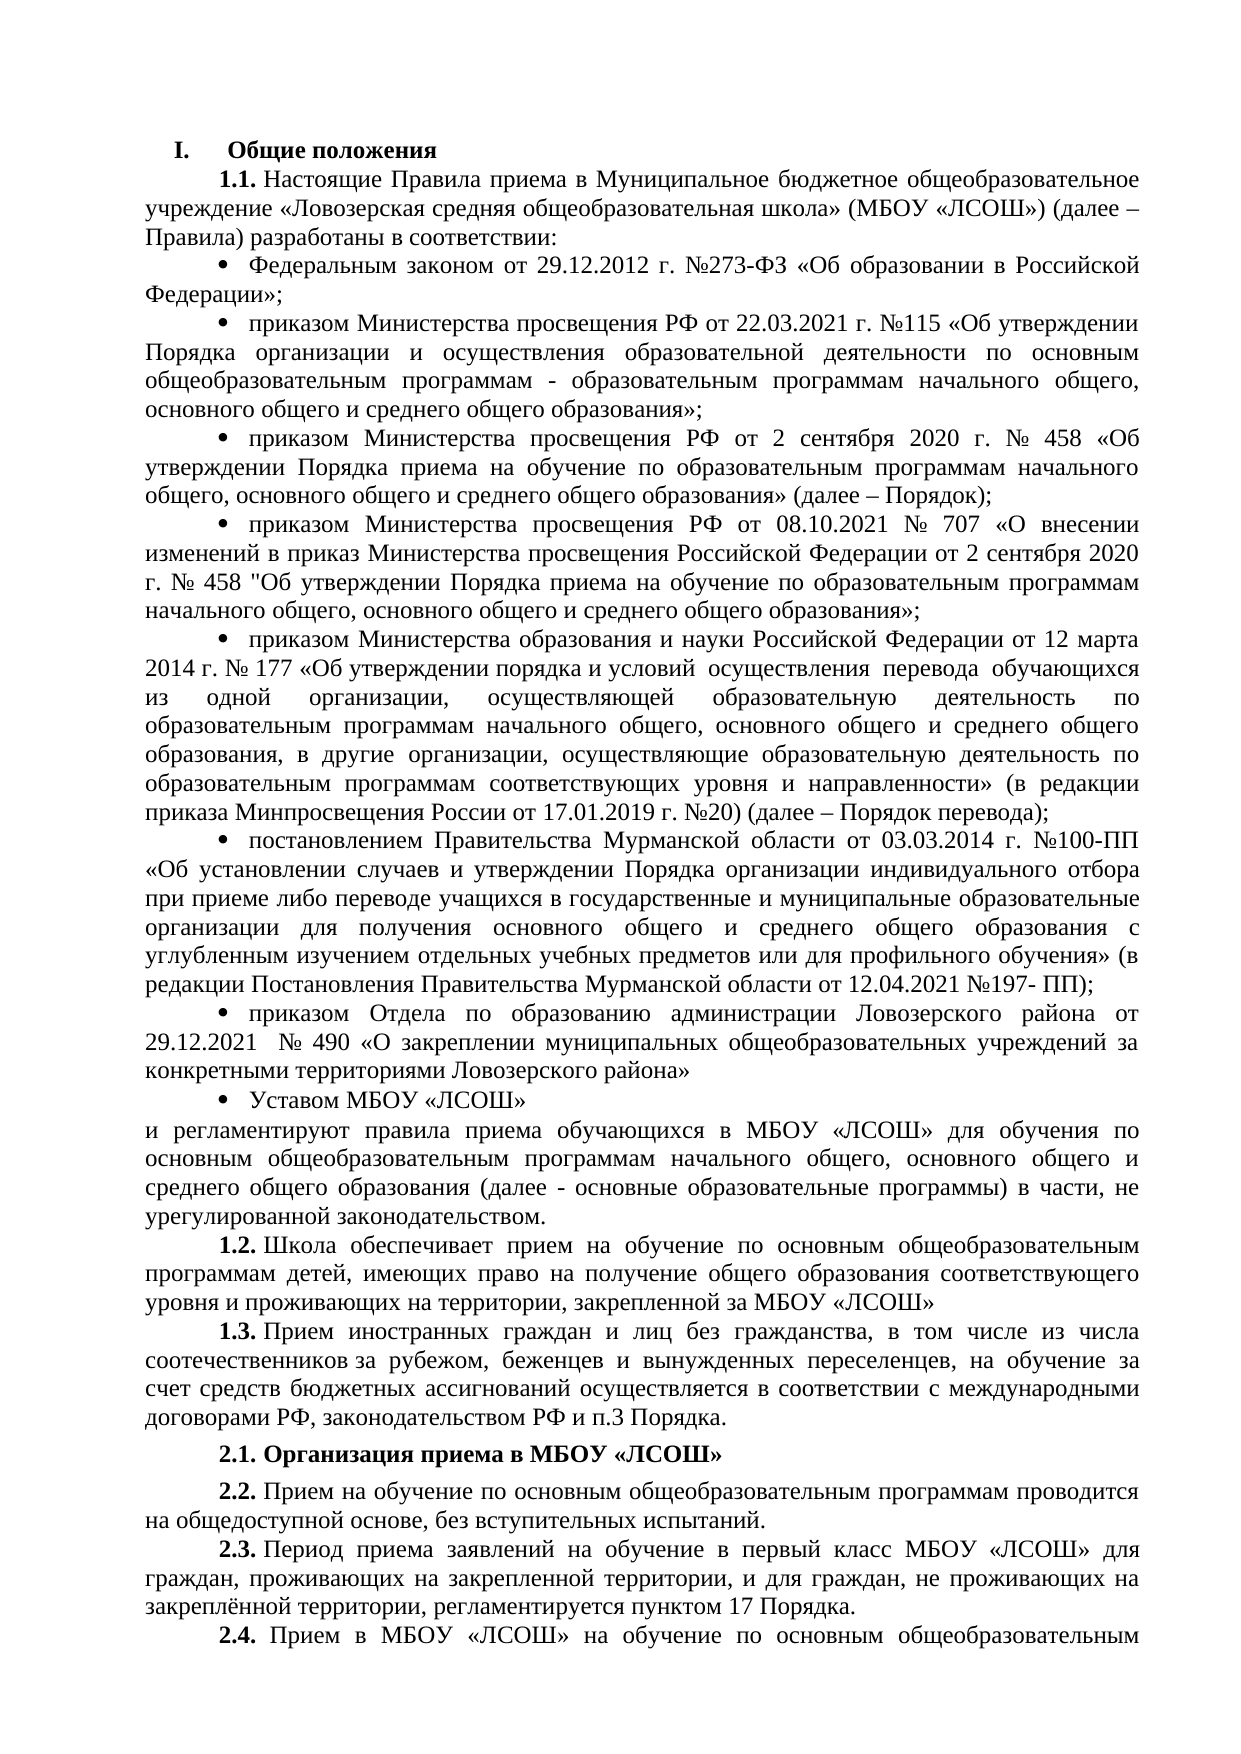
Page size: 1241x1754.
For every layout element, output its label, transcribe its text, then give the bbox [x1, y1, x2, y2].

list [145, 1620, 1139, 1649]
list приказом Министерства просвещения РФ от 2 сентября 2020 г. № 458 «Об утверждении Порядка приема на обучение по образовательным программам начального общего, основного общего и среднего общего образования» (далее – Порядок); [145, 423, 1139, 509]
list приказом Отдела по образованию администрации Ловозерского района от 29.12.2021 № 490 «О закреплении муниципальных общеобразовательных учреждений за конкретными территориями Ловозерского района» [145, 998, 1140, 1084]
list Период приема заявлений на обучение в первый класс МБОУ «ЛСОШ» для граждан, проживающих на закрепленной территории, и для граждан, не проживающих на закреплённой территории, регламентируется пунктом 17 Порядка. [145, 1534, 1139, 1620]
list постановлением Правительства Мурманской области от 03.03.2014 г. №100-ПП «Об установлении случаев и утверждении Порядка организации индивидуального отбора при приеме либо переводе учащихся в государственные и муниципальные образовательные организации для получения основного общего и среднего общего образования с углубленным изучением отдельных учебных предметов или для профильного обучения» (в редакции Постановления Правительства Мурманской области от 12.04.2021 №197- ПП); [145, 826, 1140, 998]
list Общие положения [173, 136, 1152, 164]
list приказом Министерства образования и науки Российской Федерации от 12 марта 2014 г. № 177 «Об утверждении порядка и условий осуществления перевода обучающихся из одной организации, осуществляющей образовательную деятельность по образовательным программам начального общего, основного общего и среднего общего образования, в другие организации, осуществляющие образовательную деятельность по образовательным программам соответствующих уровня и направленности» (в редакции приказа Минпросвещения России от 17.01.2019 г. №20) (далее – Порядок перевода); [145, 624, 1139, 826]
list Прием на обучение по основным общеобразовательным программам проводится на общедоступной основе, без вступительных испытаний. [145, 1476, 1139, 1534]
list приказом Министерства просвещения РФ от 22.03.2021 г. №115 «Об утверждении Порядка организации и осуществления образовательной деятельности по основным общеобразовательным программам - образовательным программам начального общего, основного общего и среднего общего образования»; [145, 308, 1139, 423]
list Уставом МБОУ «ЛСОШ» [219, 1084, 1152, 1115]
list Федеральным законом от 29.12.2012 г. №273-ФЗ «Об образовании в Российской Федерации»; [145, 251, 1139, 308]
list Школа обеспечивает прием на обучение по основным общеобразовательным программам детей, имеющих право на получение общего образования соответствующего уровня и проживающих на территории, закрепленной за МБОУ «ЛСОШ» [145, 1230, 1139, 1316]
text и регламентируют правила приема обучающихся в МБОУ «ЛСОШ» для обучения по основным общеобразовательным программам начального общего, основного общего и среднего общего образования (далее - основные образовательные программы) в части, не урегулированной законодательством. [145, 1115, 1140, 1230]
list Настоящие Правила приема в Муниципальное бюджетное общеобразовательное учреждение «Ловозерская средняя общеобразовательная школа» (МБОУ «ЛСОШ») (далее – Правила) разработаны в соответствии: [145, 164, 1139, 251]
list Прием иностранных граждан и лиц без гражданства, в том числе из числа соотечественников за рубежом, беженцев и вынужденных переселенцев, на обучение за счет средств бюджетных ассигнований осуществляется в соответствии с международными договорами РФ, законодательством РФ и п.3 Порядка. [145, 1316, 1139, 1431]
list Организация приема в МБОУ «ЛСОШ» [145, 1439, 1139, 1468]
list приказом Министерства просвещения РФ от 08.10.2021 № 707 «О внесении изменений в приказ Министерства просвещения Российской Федерации от 2 сентября 2020 г. № 458 "Об утверждении Порядка приема на обучение по образовательным программам начального общего, основного общего и среднего общего образования»; [145, 509, 1139, 624]
